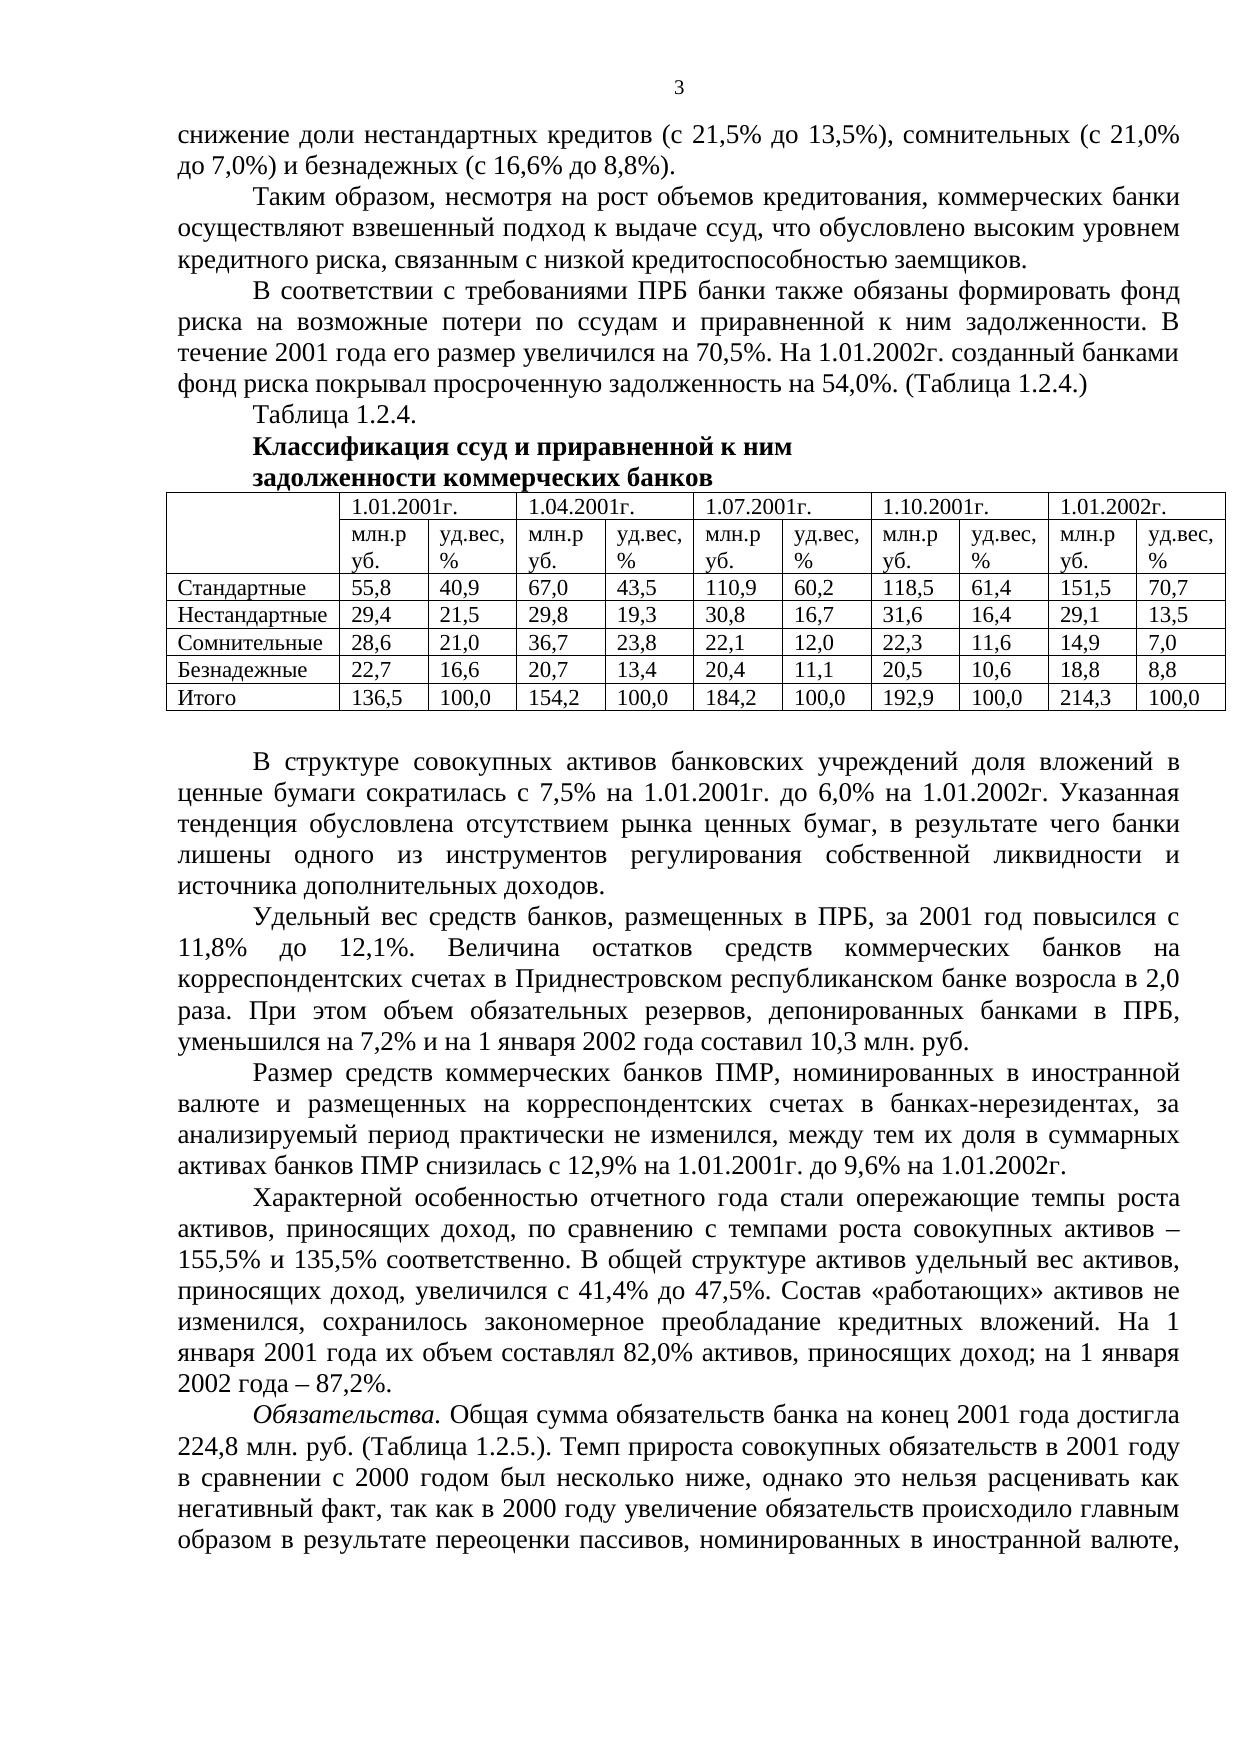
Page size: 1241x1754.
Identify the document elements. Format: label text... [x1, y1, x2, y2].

table_cell 30,8 [694, 601, 782, 628]
table_cell 22,7 [340, 656, 428, 683]
table_cell 16,4 [960, 601, 1048, 628]
table_cell 12,0 [783, 629, 871, 655]
table_cell 29,4 [340, 601, 428, 628]
table_header [167, 493, 339, 573]
table_cell 100,0 [783, 684, 871, 710]
table_cell Итого [167, 684, 339, 710]
text Таким образом, несмотря на рост объемов кредитования, коммерческих банки осуществляют взвешенный подход к выдаче ссуд, что обусловлено высоким уровнем кредитного риска, связанным с низкой кредитоспособностью заемщиков. [177, 180, 1181, 274]
table_cell 136,5 [340, 684, 428, 710]
table_cell 22,1 [694, 629, 782, 655]
table_cell 14,9 [1049, 629, 1136, 655]
table_cell 18,8 [1049, 656, 1136, 683]
table_cell млн.руб. [340, 520, 428, 573]
table_cell 67,0 [517, 574, 605, 600]
table_cell 20,5 [872, 656, 959, 683]
table_cell уд.вес,% [606, 520, 693, 573]
table_header 1.01.2002г. [1049, 493, 1225, 519]
table_cell 11,1 [783, 656, 871, 683]
table_cell 28,6 [340, 629, 428, 655]
table_cell уд.вес,% [960, 520, 1048, 573]
table_cell млн.руб. [872, 520, 959, 573]
table_cell 31,6 [872, 601, 959, 628]
text В соответствии с требованиями ПРБ банки также обязаны формировать фонд риска на возможные потери по ссудам и приравненной к ним задолженности. В течение 2001 года его размер увеличился на 70,5%. На 1.01.2002г. созданный банками фонд риска покрывал просроченную задолженность на 54,0%. (Таблица 1.2.4.) [177, 274, 1181, 398]
table_cell 118,5 [872, 574, 959, 600]
table_header 1.10.2001г. [872, 493, 1048, 519]
text Характерной особенностью отчетного года стали опережающие темпы роста активов, приносящих доход, по сравнению с темпами роста совокупных активов – 155,5% и 135,5% соответственно. В общей структуре активов удельный вес активов, приносящих доход, увеличился с 41,4% до 47,5%. Состав «работающих» активов не изменился, сохранилось закономерное преобладание кредитных вложений. На 1 января 2001 года их объем составлял 82,0% активов, приносящих доход; на 1 января 2002 года – 87,2%. [177, 1181, 1181, 1399]
table_cell 60,2 [783, 574, 871, 600]
table_cell 110,9 [694, 574, 782, 600]
text задолженности коммерческих банков [177, 461, 1181, 492]
table_cell 16,7 [783, 601, 871, 628]
table_cell 100,0 [960, 684, 1048, 710]
table_cell млн.руб. [694, 520, 782, 573]
table_cell 40,9 [429, 574, 516, 600]
text Удельный вес средств банков, размещенных в ПРБ, за 2001 год повысился с 11,8% до 12,1%. Величина остатков средств коммерческих банков на корреспондентских счетах в Приднестровском республиканском банке возросла в 2,0 раза. При этом объем обязательных резервов, депонированных банками в ПРБ, уменьшился на 7,2% и на 1 января 2002 года составил 10,3 млн. руб. [177, 900, 1181, 1056]
table_cell 55,8 [340, 574, 428, 600]
text Таблица 1.2.4. [177, 398, 1181, 429]
table_cell 192,9 [872, 684, 959, 710]
table_cell 214,3 [1049, 684, 1136, 710]
table_cell 13,5 [1137, 601, 1225, 628]
table_cell уд.вес,% [429, 520, 516, 573]
table_cell 100,0 [1137, 684, 1225, 710]
table_cell 19,3 [606, 601, 693, 628]
table_cell 20,4 [694, 656, 782, 683]
table_cell Безнадежные [167, 656, 339, 683]
table_cell 29,8 [517, 601, 605, 628]
table_cell 70,7 [1137, 574, 1225, 600]
table_cell уд.вес,% [1137, 520, 1225, 573]
table_cell 36,7 [517, 629, 605, 655]
table_cell 10,6 [960, 656, 1048, 683]
table_cell 100,0 [606, 684, 693, 710]
table_cell млн.руб. [517, 520, 605, 573]
table_cell 100,0 [429, 684, 516, 710]
table_header 1.01.2001г. [340, 493, 516, 519]
table_cell 8,8 [1137, 656, 1225, 683]
table_cell 13,4 [606, 656, 693, 683]
table_cell млн.руб. [1049, 520, 1136, 573]
table_cell 21,5 [429, 601, 516, 628]
text Классификация ссуд и приравненной к ним [177, 429, 1181, 461]
table_header 1.07.2001г. [694, 493, 871, 519]
table_cell 23,8 [606, 629, 693, 655]
text В структуре совокупных активов банковских учреждений доля вложений в ценные бумаги сократилась с 7,5% на 1.01.2001г. до 6,0% на 1.01.2002г. Указанная тенденция обусловлена отсутствием рынка ценных бумаг, в результате чего банки лишены одного из инструментов регулирования собственной ликвидности и источника дополнительных доходов. [177, 744, 1181, 900]
table_cell 16,6 [429, 656, 516, 683]
table_cell 61,4 [960, 574, 1048, 600]
table_cell 154,2 [517, 684, 605, 710]
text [177, 1399, 1181, 1554]
table_cell 184,2 [694, 684, 782, 710]
table_cell Сомнительные [167, 629, 339, 655]
table_header 1.04.2001г. [517, 493, 693, 519]
table_cell 7,0 [1137, 629, 1225, 655]
table_cell Нестандартные [167, 601, 339, 628]
table_cell уд.вес,% [783, 520, 871, 573]
table_cell 151,5 [1049, 574, 1136, 600]
text Размер средств коммерческих банков ПМР, номинированных в иностранной валюте и размещенных на корреспондентских счетах в банках-нерезидентах, за анализируемый период практически не изменился, между тем их доля в суммарных активах банков ПМР снизилась с 12,9% на 1.01.2001г. до 9,6% на 1.01.2002г. [177, 1056, 1181, 1181]
table_cell 43,5 [606, 574, 693, 600]
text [177, 118, 1181, 180]
table_cell 22,3 [872, 629, 959, 655]
table_cell 29,1 [1049, 601, 1136, 628]
table_cell 11,6 [960, 629, 1048, 655]
table_cell 20,7 [517, 656, 605, 683]
table_cell 21,0 [429, 629, 516, 655]
table_cell Стандартные [167, 574, 339, 600]
